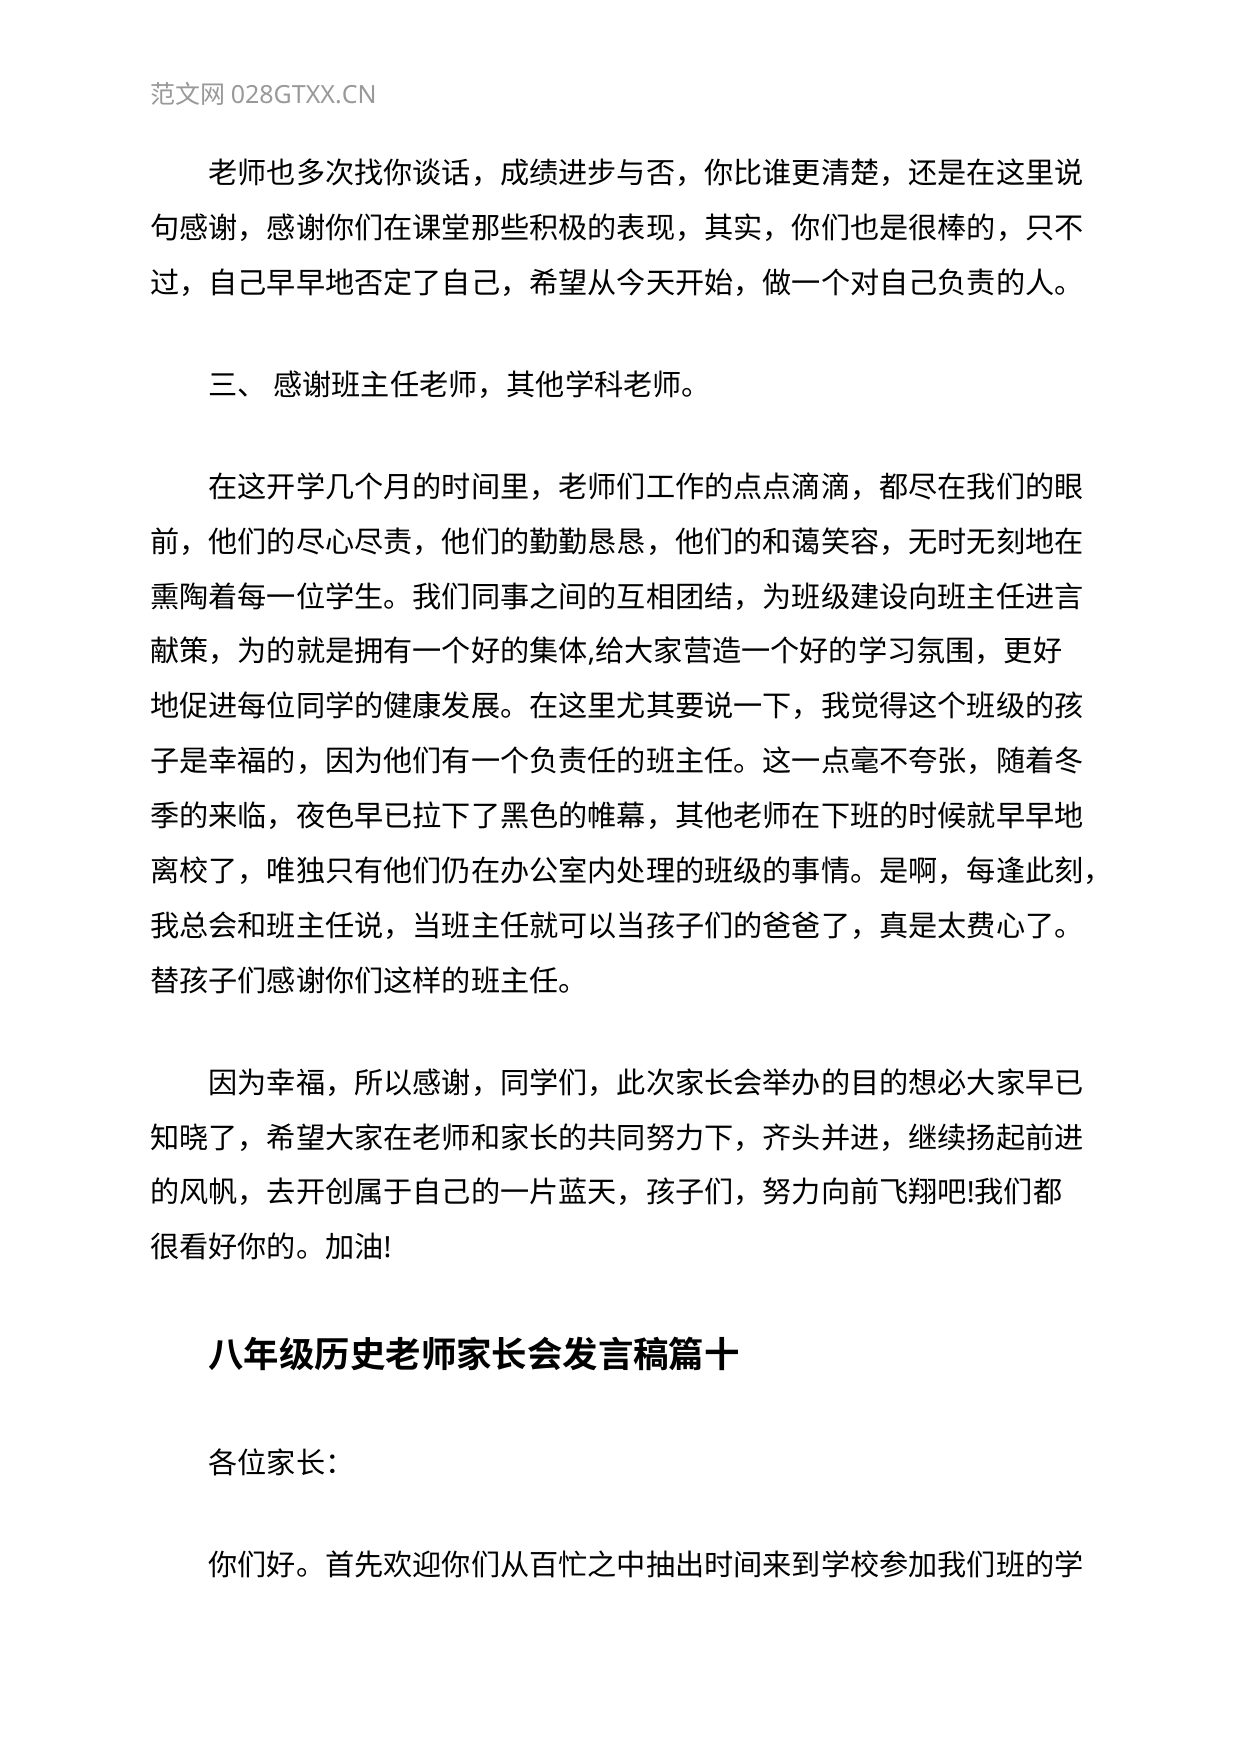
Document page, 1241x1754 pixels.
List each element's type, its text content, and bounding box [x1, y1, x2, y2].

text 因为幸福，所以感谢，同学们，此次家长会举办的目的想必大家早已知晓了，希望大家在老师和家长的共同努力下，齐头并进，继续扬起前进的风帆，去开创属于自己的一片蓝天，孩子们，努力向前飞翔吧!我们都很看好你的。加油! [150, 1059, 1090, 1266]
text 在这开学几个月的时间里，老师们工作的点点滴滴，都尽在我们的眼前，他们的尽心尽责，他们的勤勤恳恳，他们的和蔼笑容，无时无刻地在熏陶着每一位学生。我们同事之间的互相团结，为班级建设向班主任进言献策，为的就是拥有一个好的集体,给大家营造一个好的学习氛围，更好地促进每位同学的健康发展。在这里尤其要说一下，我觉得这个班级的孩子是幸福的，因为他们有一个负责任的班主任。这一点毫不夸张，随着冬季的来临，夜色早已拉下了黑色的帷幕，其他老师在下班的时候就早早地离校了，唯独只有他们仍在办公室内处理的班级的事情。是啊，每逢此刻，我总会和班主任说，当班主任就可以当孩子们的爸爸了，真是太费心了。替孩子们感谢你们这样的班主任。 [150, 463, 1090, 1000]
text 老师也多次找你谈话，成绩进步与否，你比谁更清楚，还是在这里说句感谢，感谢你们在课堂那些积极的表现，其实，你们也是很棒的，只不过，自己早早地否定了自己，希望从今天开始，做一个对自己负责的人。 [150, 150, 1090, 302]
text 各位家长： [150, 1439, 1090, 1482]
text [150, 1541, 1090, 1583]
text 八年级历史老师家长会发言稿篇十 [150, 1326, 1090, 1377]
text 三、 感谢班主任老师，其他学科老师。 [150, 362, 1090, 404]
